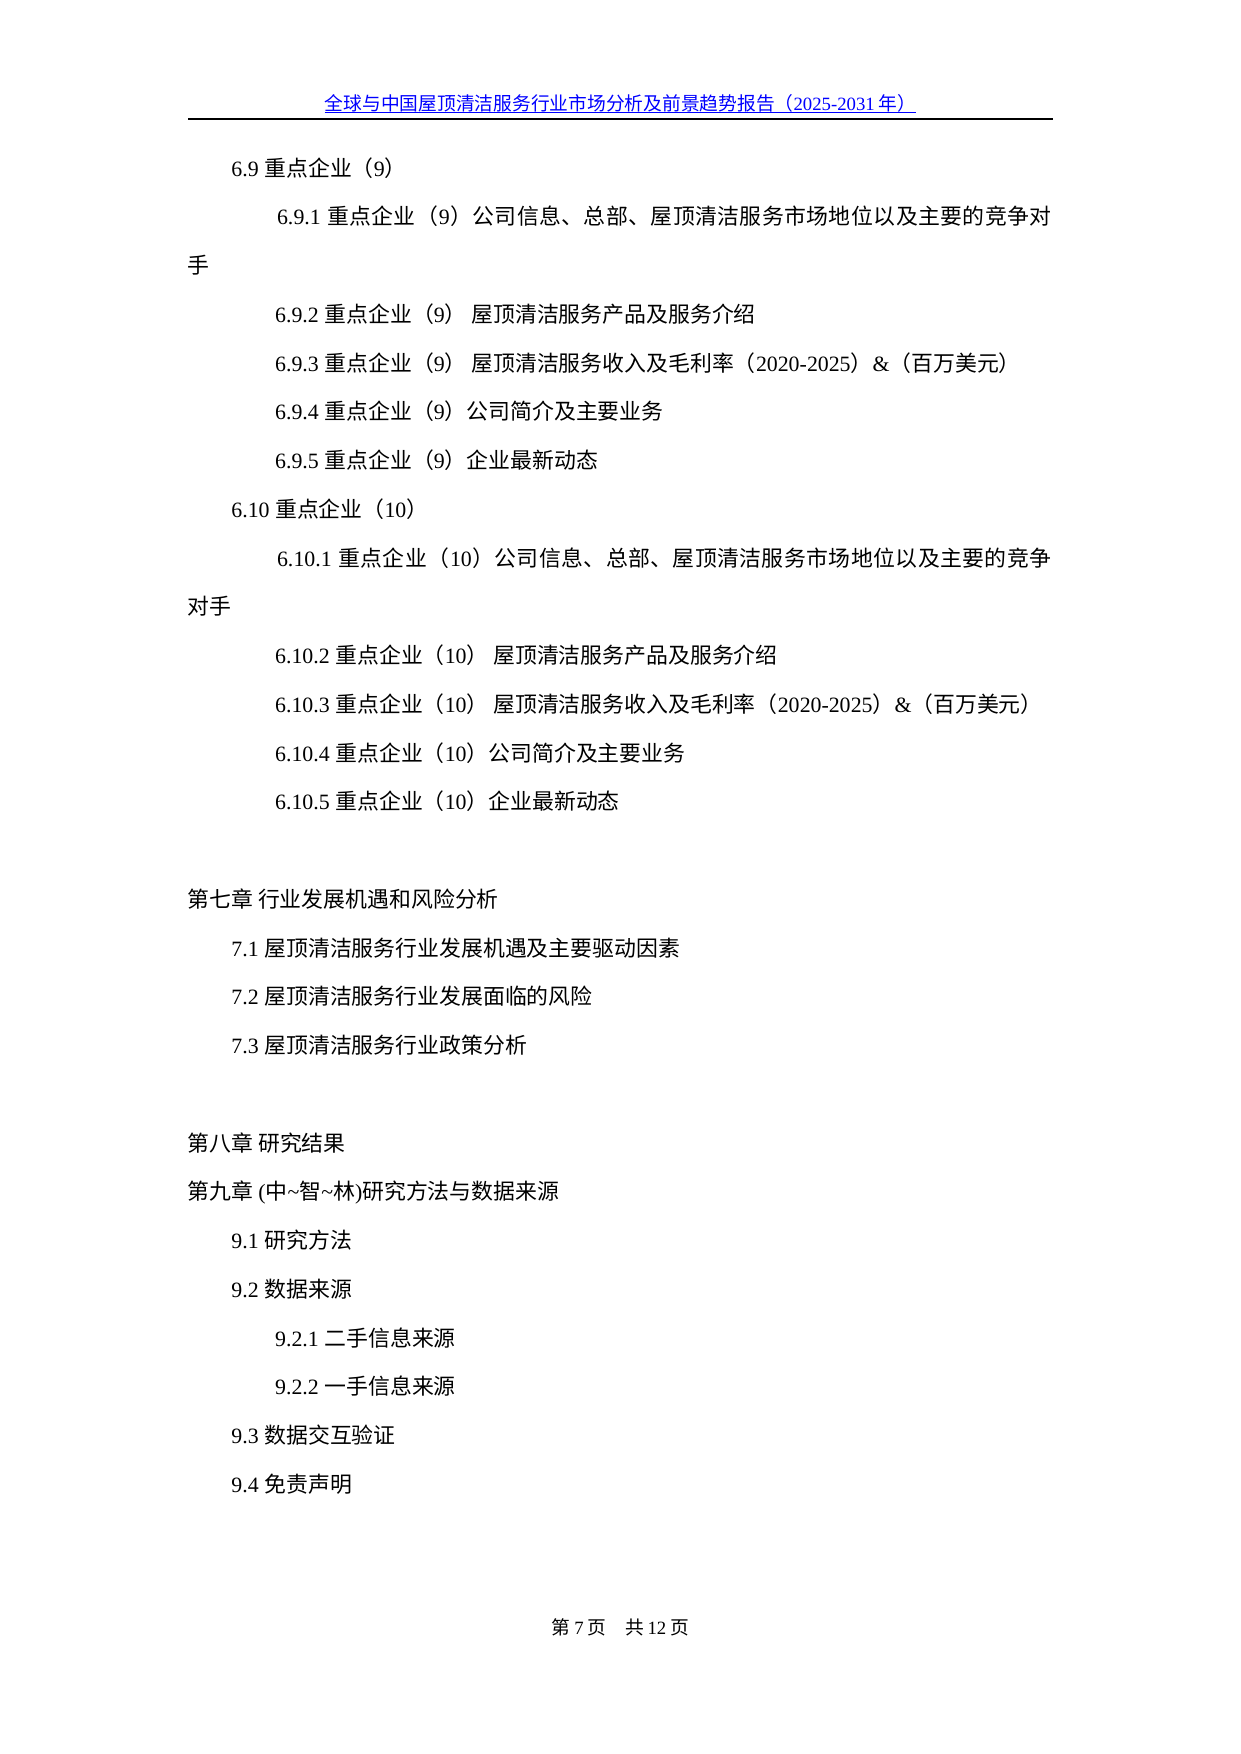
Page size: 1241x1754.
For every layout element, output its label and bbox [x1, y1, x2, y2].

text [187, 150, 1053, 1499]
